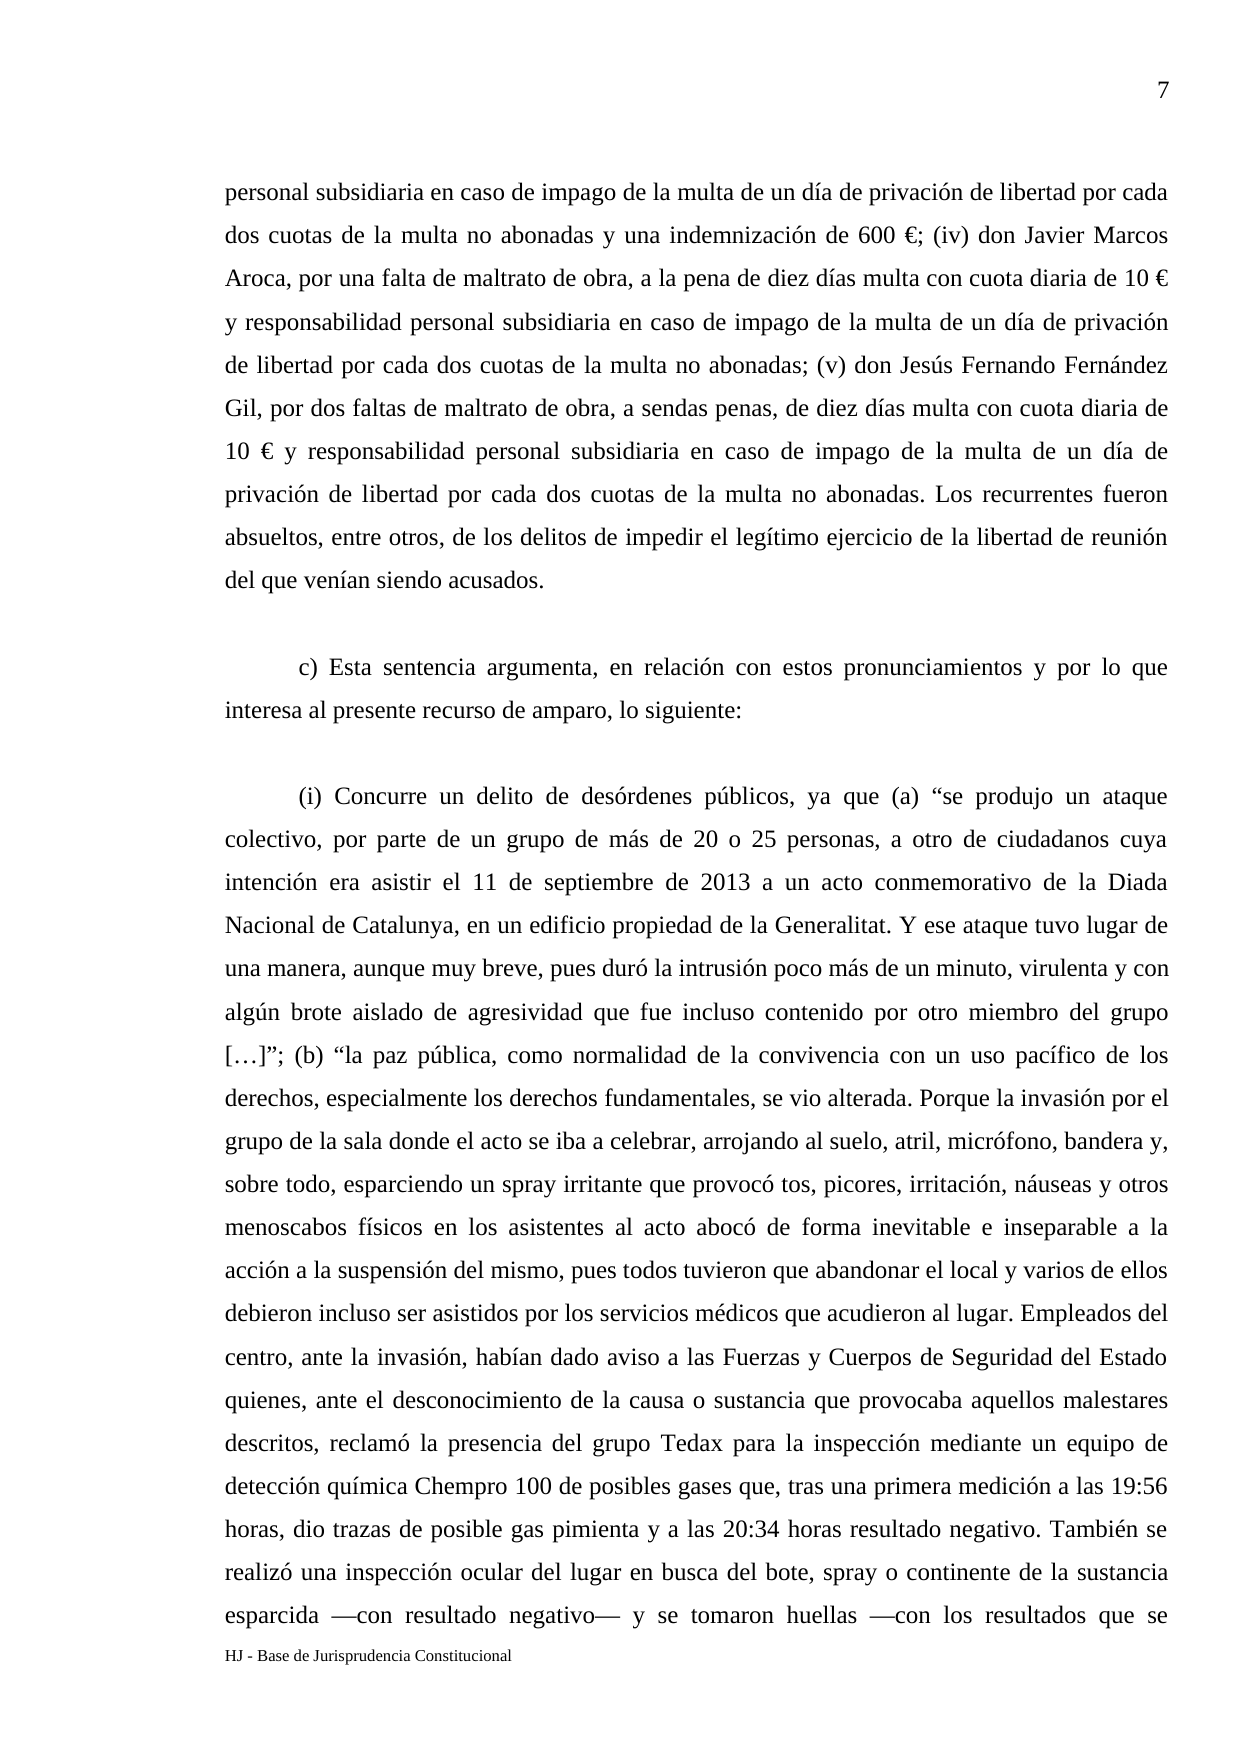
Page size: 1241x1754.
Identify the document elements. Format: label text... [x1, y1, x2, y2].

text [224, 781, 1169, 1629]
text c) Esta sentencia argumenta, en relación con estos pronunciamientos y por lo que interesa al presente recurso de amparo, lo siguiente: [224, 652, 1169, 723]
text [224, 177, 1169, 594]
